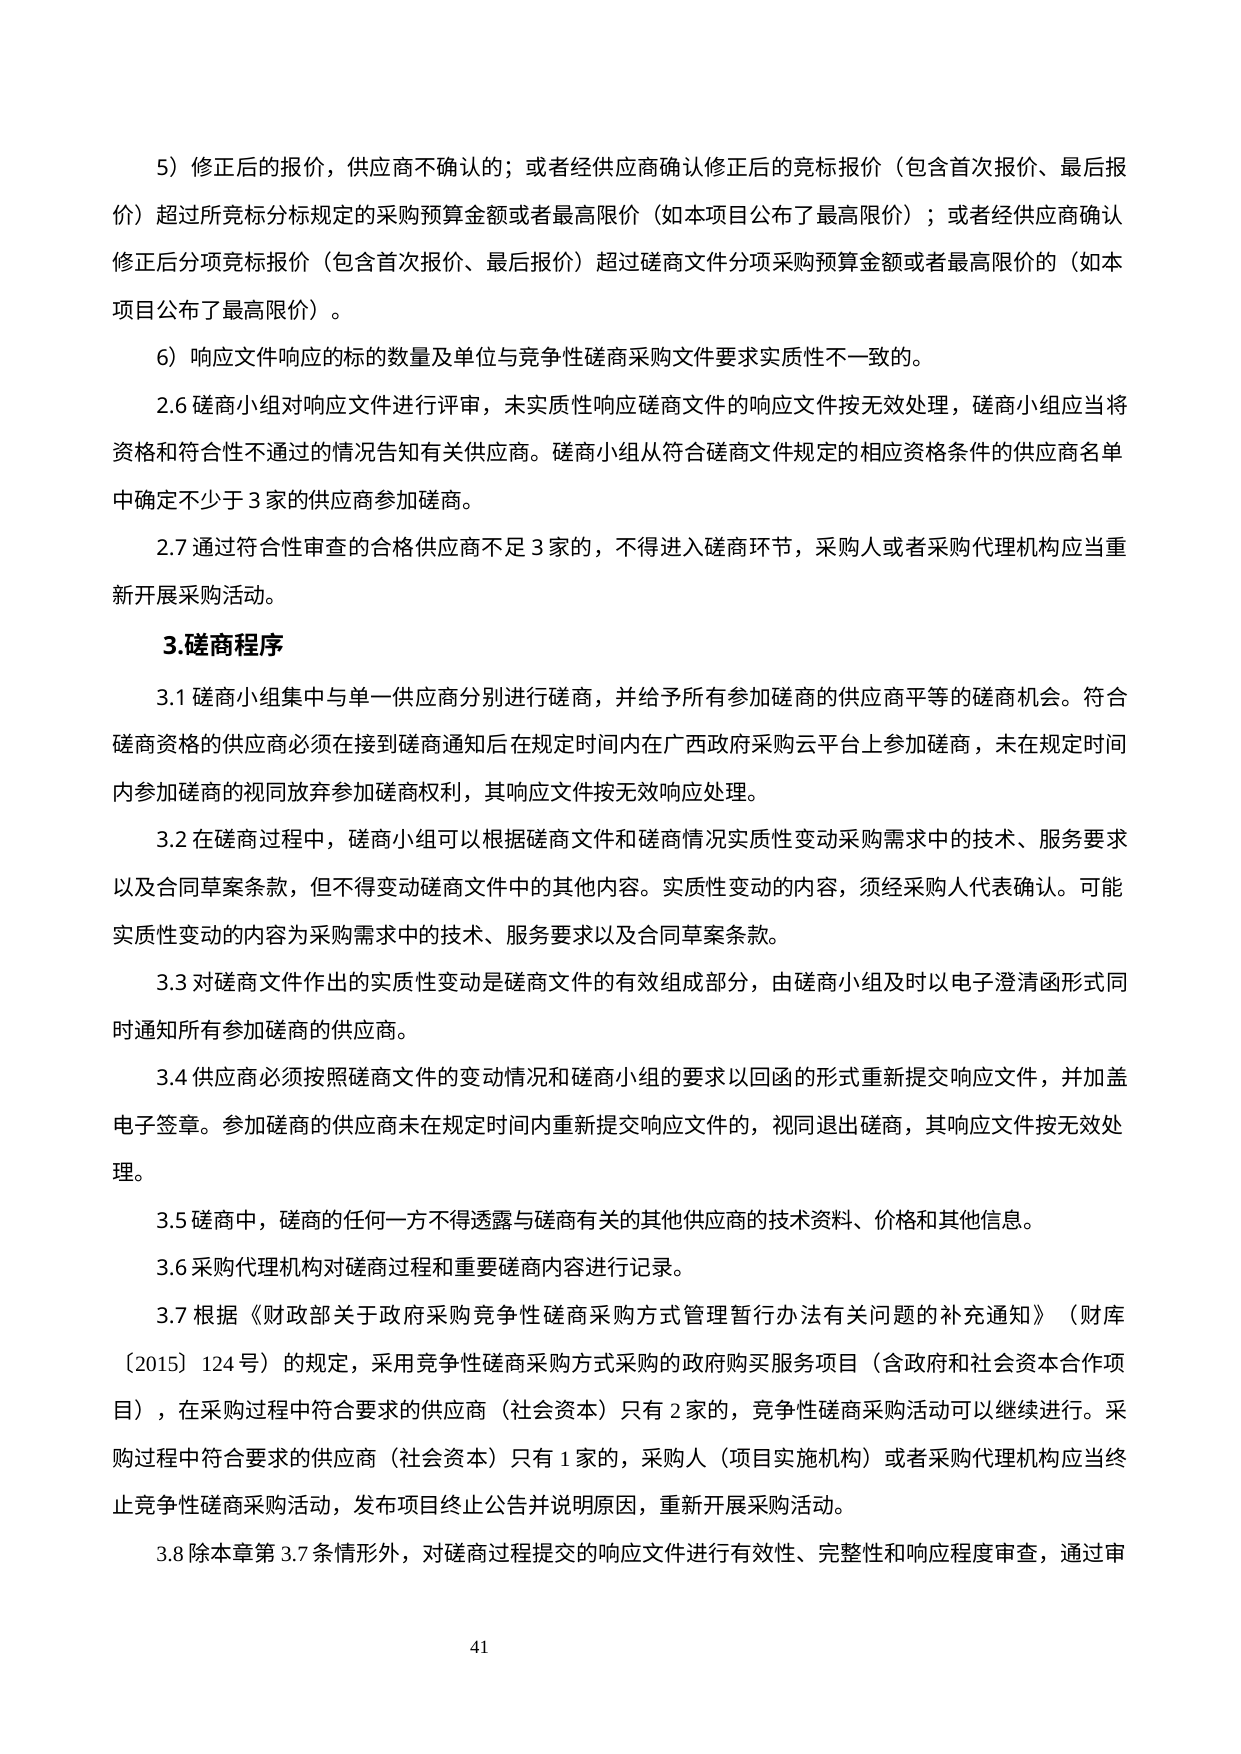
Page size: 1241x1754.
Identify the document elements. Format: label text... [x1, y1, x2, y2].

text 3.1磋商小组集中与单一供应商分别进行磋商，并给予所有参加磋商的供应商平等的磋商机会。符合磋商资格的供应商必须在接到磋商通知后在规定时间内在广西政府采购云平台上参加磋商，未在规定时间内参加磋商的视同放弃参加磋商权利，其响应文件按无效响应处理。 [112, 680, 1128, 807]
text 2.6磋商小组对响应文件进行评审，未实质性响应磋商文件的响应文件按无效处理，磋商小组应当将资格和符合性不通过的情况告知有关供应商。磋商小组从符合磋商文件规定的相应资格条件的供应商名单中确定不少于3家的供应商参加磋商。 [112, 388, 1128, 514]
text 3.2在磋商过程中，磋商小组可以根据磋商文件和磋商情况实质性变动采购需求中的技术、服务要求以及合同草案条款，但不得变动磋商文件中的其他内容。实质性变动的内容，须经采购人代表确认。可能实质性变动的内容为采购需求中的技术、服务要求以及合同草案条款。 [112, 822, 1128, 949]
text 5）修正后的报价，供应商不确认的；或者经供应商确认修正后的竞标报价（包含首次报价、最后报价）超过所竞标分标规定的采购预算金额或者最高限价（如本项目公布了最高限价）；或者经供应商确认修正后分项竞标报价（包含首次报价、最后报价）超过磋商文件分项采购预算金额或者最高限价的（如本项目公布了最高限价）。 [112, 150, 1128, 324]
text 3.7根据《财政部关于政府采购竞争性磋商采购方式管理暂行办法有关问题的补充通知》（财库〔2015〕124号）的规定，采用竞争性磋商采购方式采购的政府购买服务项目（含政府和社会资本合作项目），在采购过程中符合要求的供应商（社会资本）只有2家的，竞争性磋商采购活动可以继续进行。采购过程中符合要求的供应商（社会资本）只有1家的，采购人（项目实施机构）或者采购代理机构应当终止竞争性磋商采购活动，发布项目终止公告并说明原因，重新开展采购活动。 [112, 1298, 1128, 1520]
text 3.3对磋商文件作出的实质性变动是磋商文件的有效组成部分，由磋商小组及时以电子澄清函形式同时通知所有参加磋商的供应商。 [112, 965, 1128, 1044]
text 3.5磋商中，磋商的任何一方不得透露与磋商有关的其他供应商的技术资料、价格和其他信息。 [112, 1203, 1128, 1234]
text 6）响应文件响应的标的数量及单位与竞争性磋商采购文件要求实质性不一致的。 [112, 340, 1128, 372]
text 3.磋商程序 [112, 626, 1128, 662]
text 3.4供应商必须按照磋商文件的变动情况和磋商小组的要求以回函的形式重新提交响应文件，并加盖电子签章。参加磋商的供应商未在规定时间内重新提交响应文件的，视同退出磋商，其响应文件按无效处理。 [112, 1060, 1128, 1187]
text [112, 1536, 1128, 1567]
text 2.7通过符合性审查的合格供应商不足3家的，不得进入磋商环节，采购人或者采购代理机构应当重新开展采购活动。 [112, 530, 1128, 610]
text 3.6采购代理机构对磋商过程和重要磋商内容进行记录。 [112, 1250, 1128, 1282]
